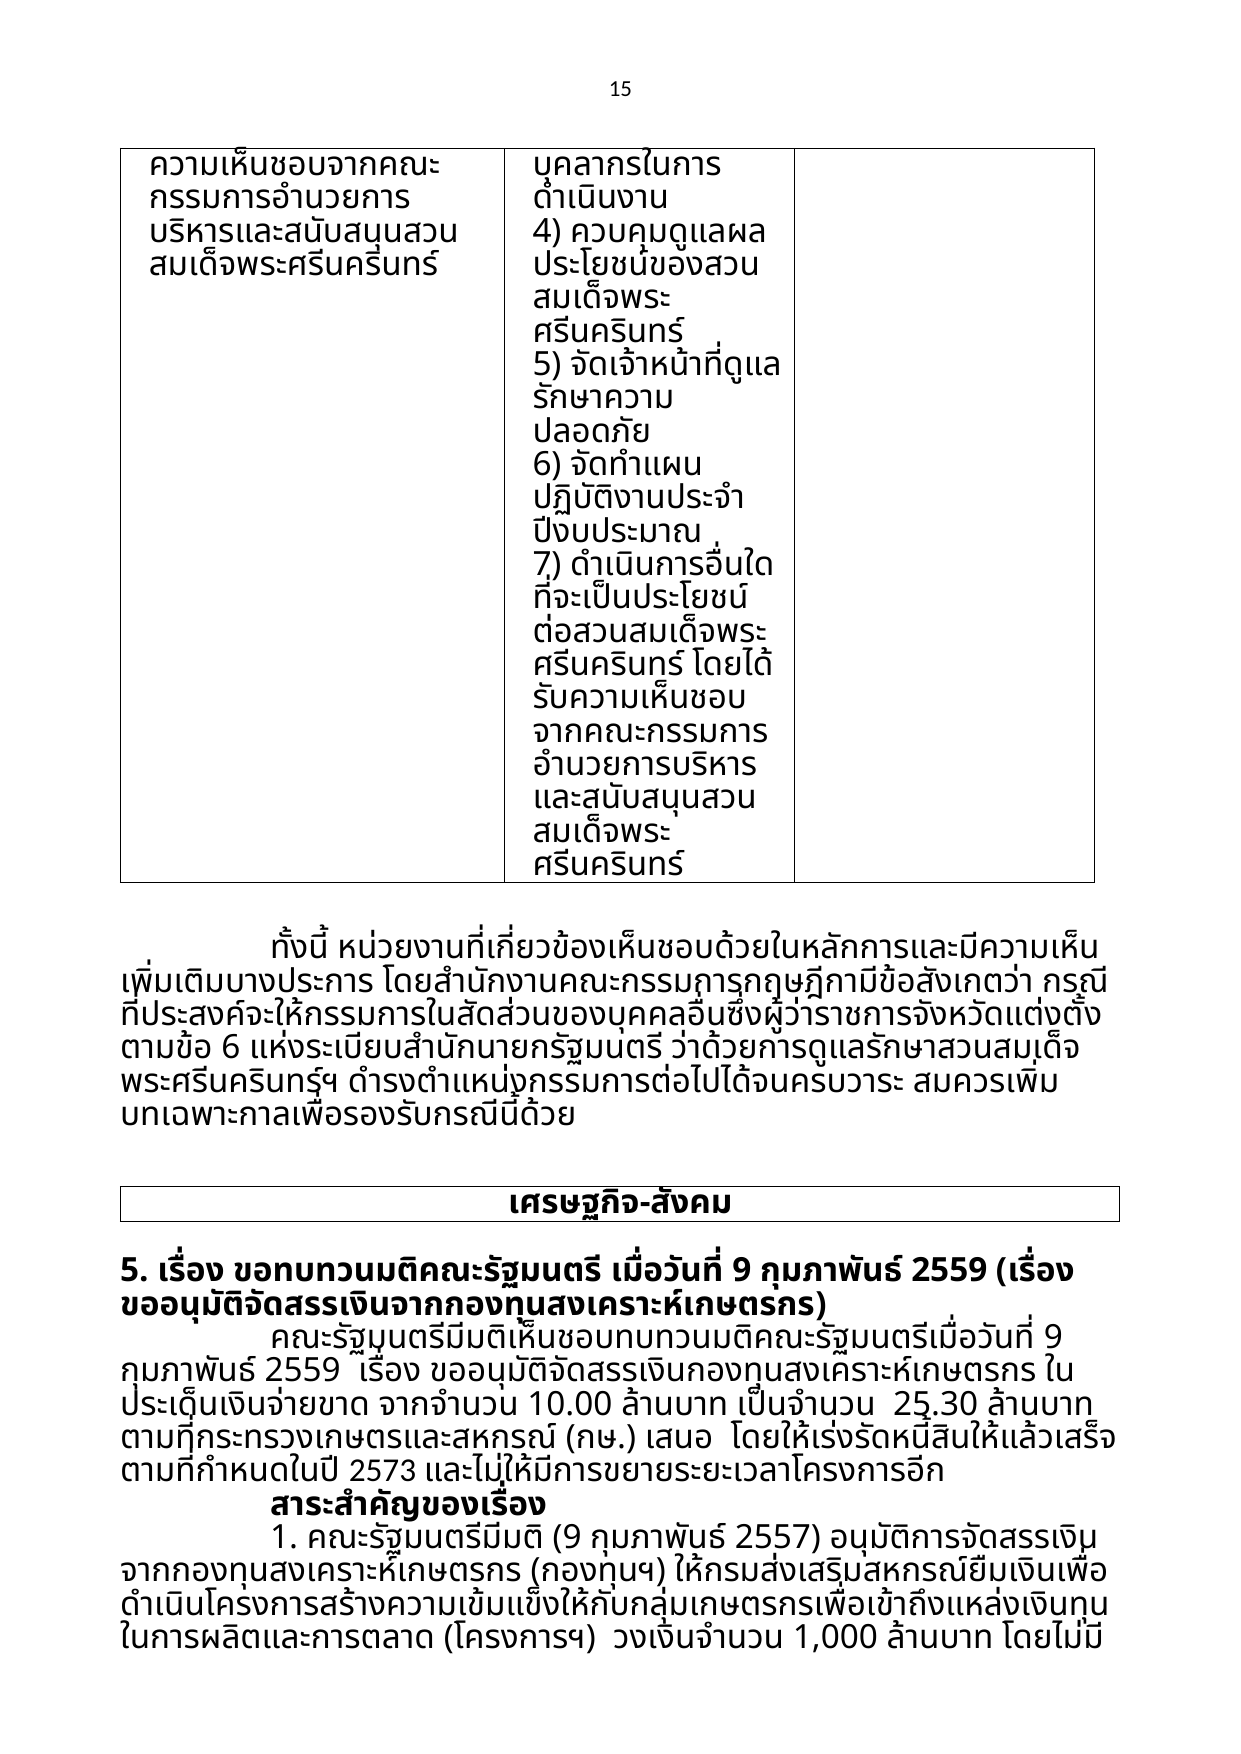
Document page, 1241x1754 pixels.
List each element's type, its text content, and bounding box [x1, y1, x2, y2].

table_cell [121, 149, 504, 882]
text ทั้งนี้ หน่วยงานที่เกี่ยวข้องเห็นชอบด้วยในหลักการและมีความเห็นเพิ่มเติมบางประการ โดยสำนักงานคณะกรรมการกฤษฎีกามีข้อสังเกตว่า กรณีที่ประสงค์จะให้กรรมการในสัดส่วนของบุคคลอื่นซึ่งผู้ว่าราชการจังหวัดแต่งตั้งตามข้อ 6 แห่งระเบียบสำนักนายกรัฐมนตรี ว่าด้วยการดูแลรักษาสวนสมเด็จพระศรีนครินทร์ฯ ดำรงตำแหน่งกรรมการต่อไปได้จนครบวาระ สมควรเพิ่มบทเฉพาะกาลเพื่อรองรับกรณีนี้ด้วย [120, 932, 1120, 1132]
text สาระสำคัญของเรื่อง [120, 1488, 1120, 1522]
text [120, 1522, 1120, 1655]
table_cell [505, 149, 794, 882]
text 5. เรื่อง ขอทบทวนมติคณะรัฐมนตรี เมื่อวันที่ 9 กุมภาพันธ์ 2559 (เรื่อง ขออนุมัติจัดสรรเงินจากกองทุนสงเคราะห์เกษตรกร) [120, 1255, 1120, 1322]
text คณะรัฐมนตรีมีมติเห็นชอบทบทวนมติคณะรัฐมนตรีเมื่อวันที่ 9 กุมภาพันธ์ 2559 เรื่อง ขออนุมัติจัดสรรเงินกองทุนสงเคราะห์เกษตรกร ในประเด็นเงินจ่ายขาด จากจำนวน 10.00 ล้านบาท เป็นจำนวน 25.30 ล้านบาท ตามที่กระทรวงเกษตรและสหกรณ์ (กษ.) เสนอ โดยให้เร่งรัดหนี้สินให้แล้วเสร็จตามที่กำหนดในปี 2573 และไม่ให้มีการขยายระยะเวลาโครงการอีก [120, 1322, 1120, 1488]
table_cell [795, 149, 1094, 882]
table_header เศรษฐกิจ-สังคม [121, 1187, 1119, 1221]
